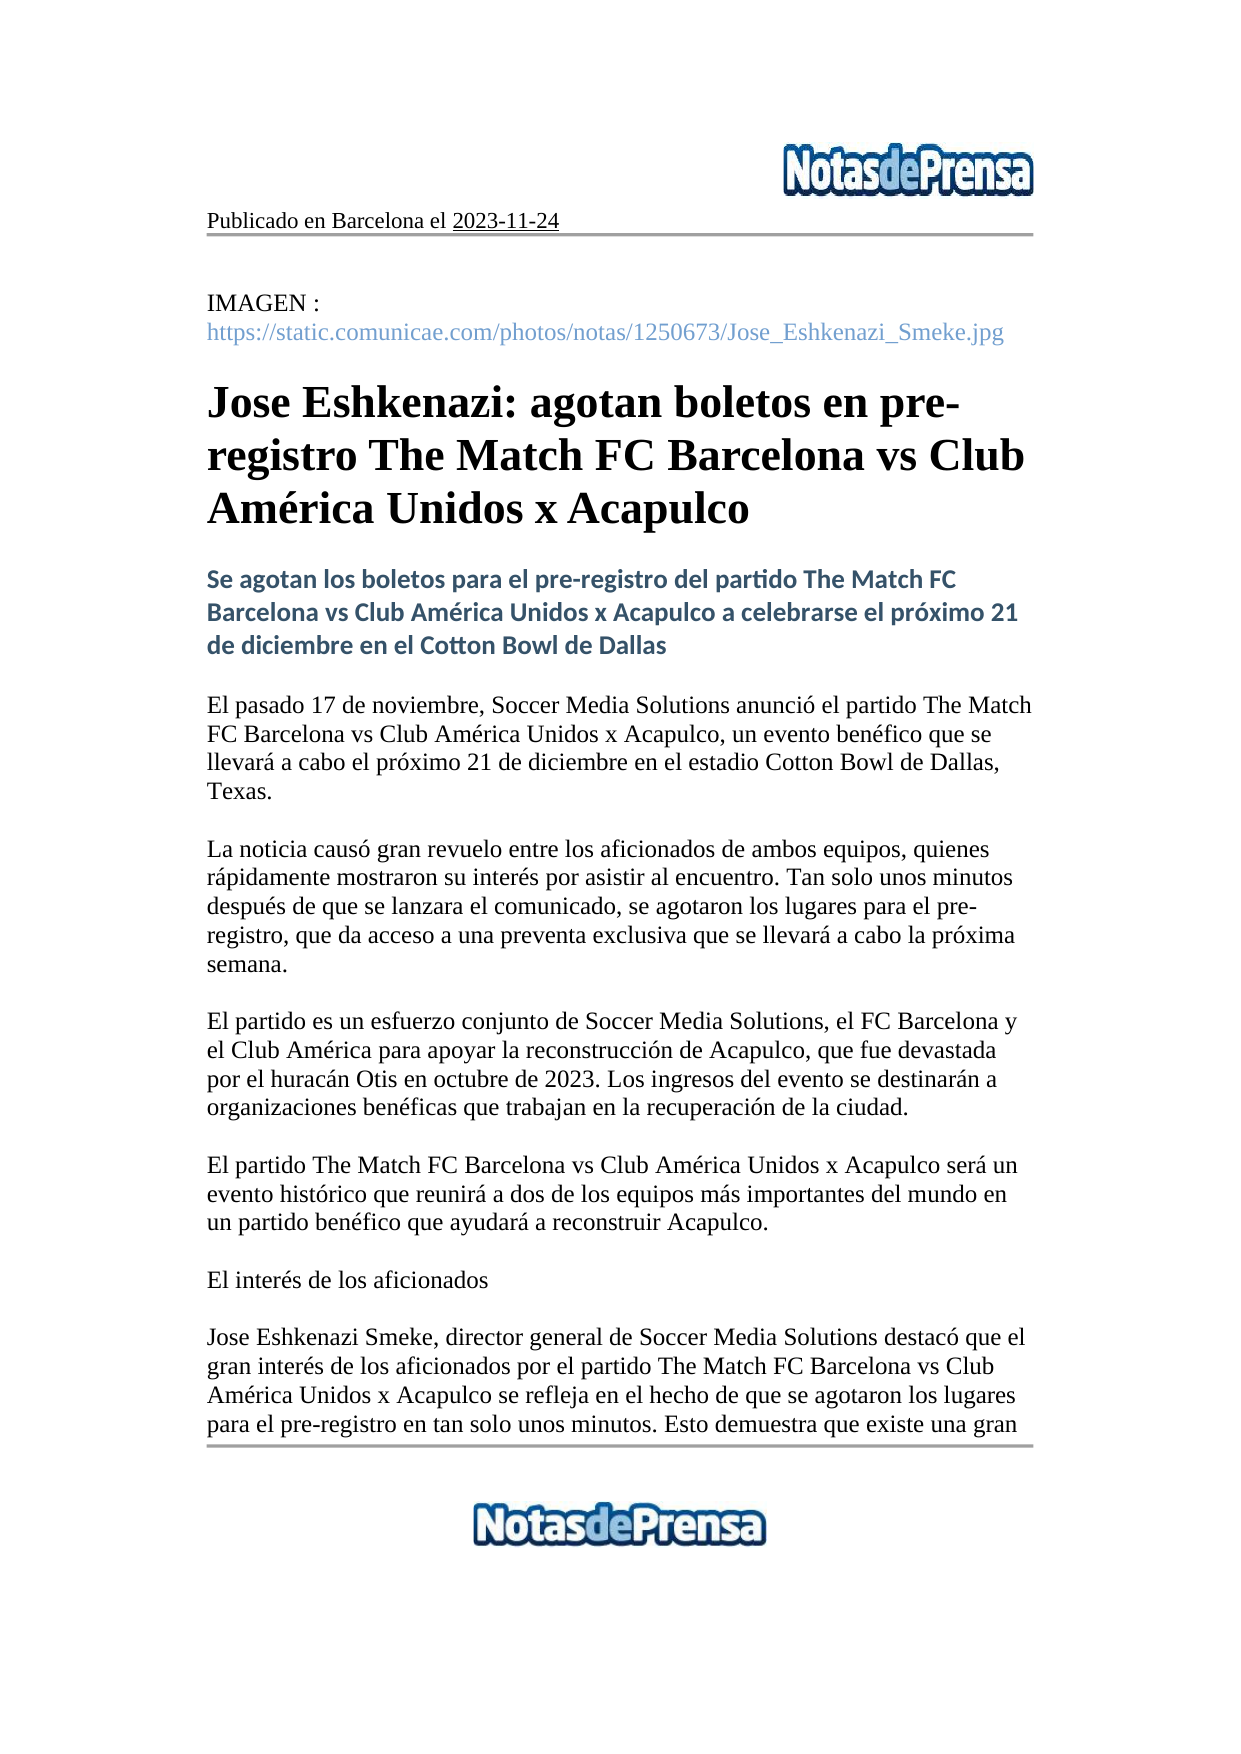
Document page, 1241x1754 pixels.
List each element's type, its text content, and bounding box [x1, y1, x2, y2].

picture [783, 142, 1034, 199]
subtitle Se agotan los boletos para el pre-registro del partido The Match FC Barcelona vs Club América Unidos x Acapulco a celebrarse el próximo 21 de diciembre en el Cotton Bowl de Dallas [207, 562, 1033, 661]
subtitle Jose Eshkenazi: agotan boletos en pre-registro The Match FC Barcelona vs Club América Unidos x Acapulco [207, 375, 1033, 533]
picture [473, 1501, 767, 1548]
text IMAGEN : https://static.comunicae.com/photos/notas/1250673/Jose_Eshkenazi_Smeke.jpg [207, 288, 1033, 346]
